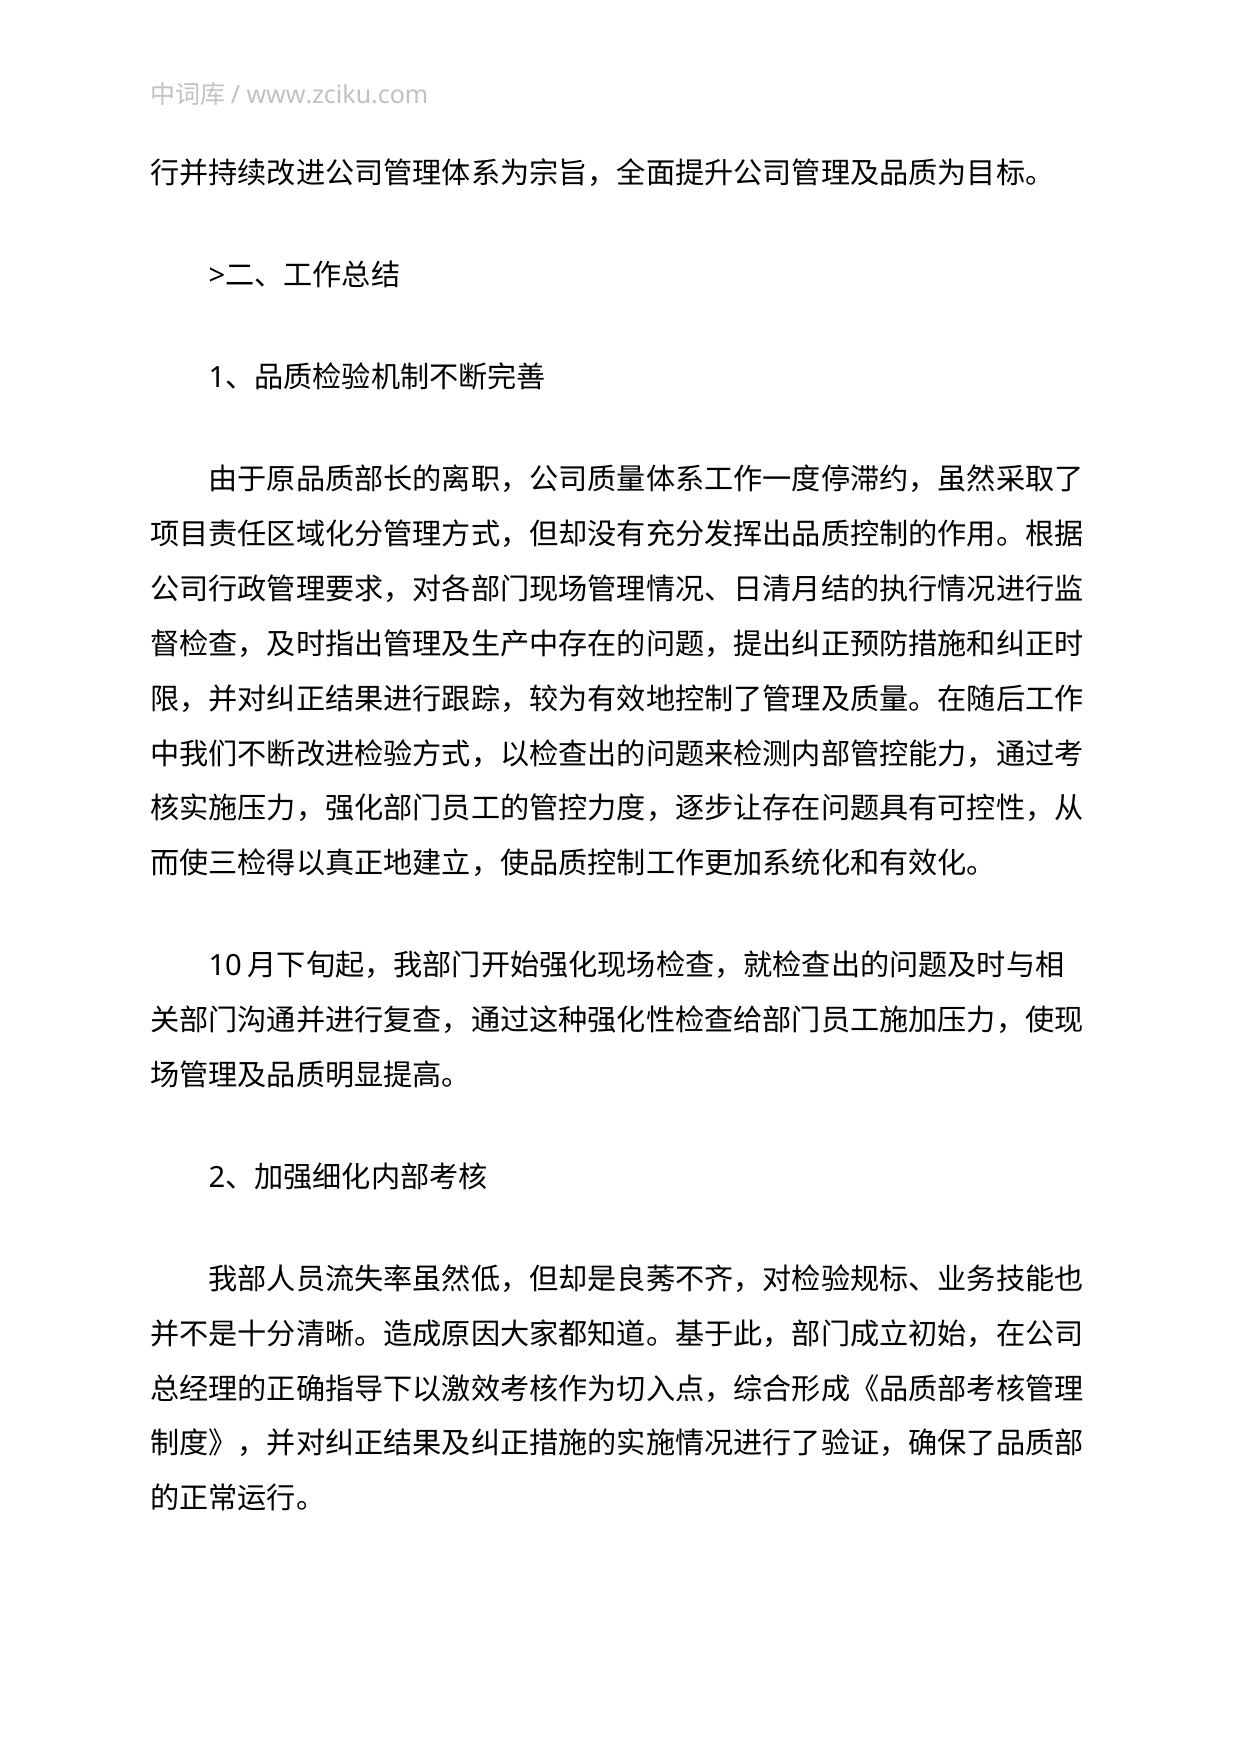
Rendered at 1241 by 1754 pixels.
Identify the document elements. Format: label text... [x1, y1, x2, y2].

text 1、品质检验机制不断完善 [150, 354, 1090, 396]
text 2、加强细化内部考核 [150, 1153, 1090, 1196]
text 我部人员流失率虽然低，但却是良莠不齐，对检验规标、业务技能也并不是十分清晰。造成原因大家都知道。基于此，部门成立初始，在公司总经理的正确指导下以激效考核作为切入点，综合形成《品质部考核管理制度》，并对纠正结果及纠正措施的实施情况进行了验证，确保了品质部的正常运行。 [150, 1255, 1090, 1517]
text >二、工作总结 [150, 252, 1090, 294]
text 由于原品质部长的离职，公司质量体系工作一度停滞约，虽然采取了项目责任区域化分管理方式，但却没有充分发挥出品质控制的作用。根据公司行政管理要求，对各部门现场管理情况、日清月结的执行情况进行监督检查，及时指出管理及生产中存在的问题，提出纠正预防措施和纠正时限，并对纠正结果进行跟踪，较为有效地控制了管理及质量。在随后工作中我们不断改进检验方式，以检查出的问题来检测内部管控能力，通过考核实施压力，强化部门员工的管控力度，逐步让存在问题具有可控性，从而使三检得以真正地建立，使品质控制工作更加系统化和有效化。 [150, 456, 1090, 882]
text 10月下旬起，我部门开始强化现场检查，就检查出的问题及时与相关部门沟通并进行复查，通过这种强化性检查给部门员工施加压力，使现场管理及品质明显提高。 [150, 942, 1090, 1094]
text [150, 150, 1090, 192]
